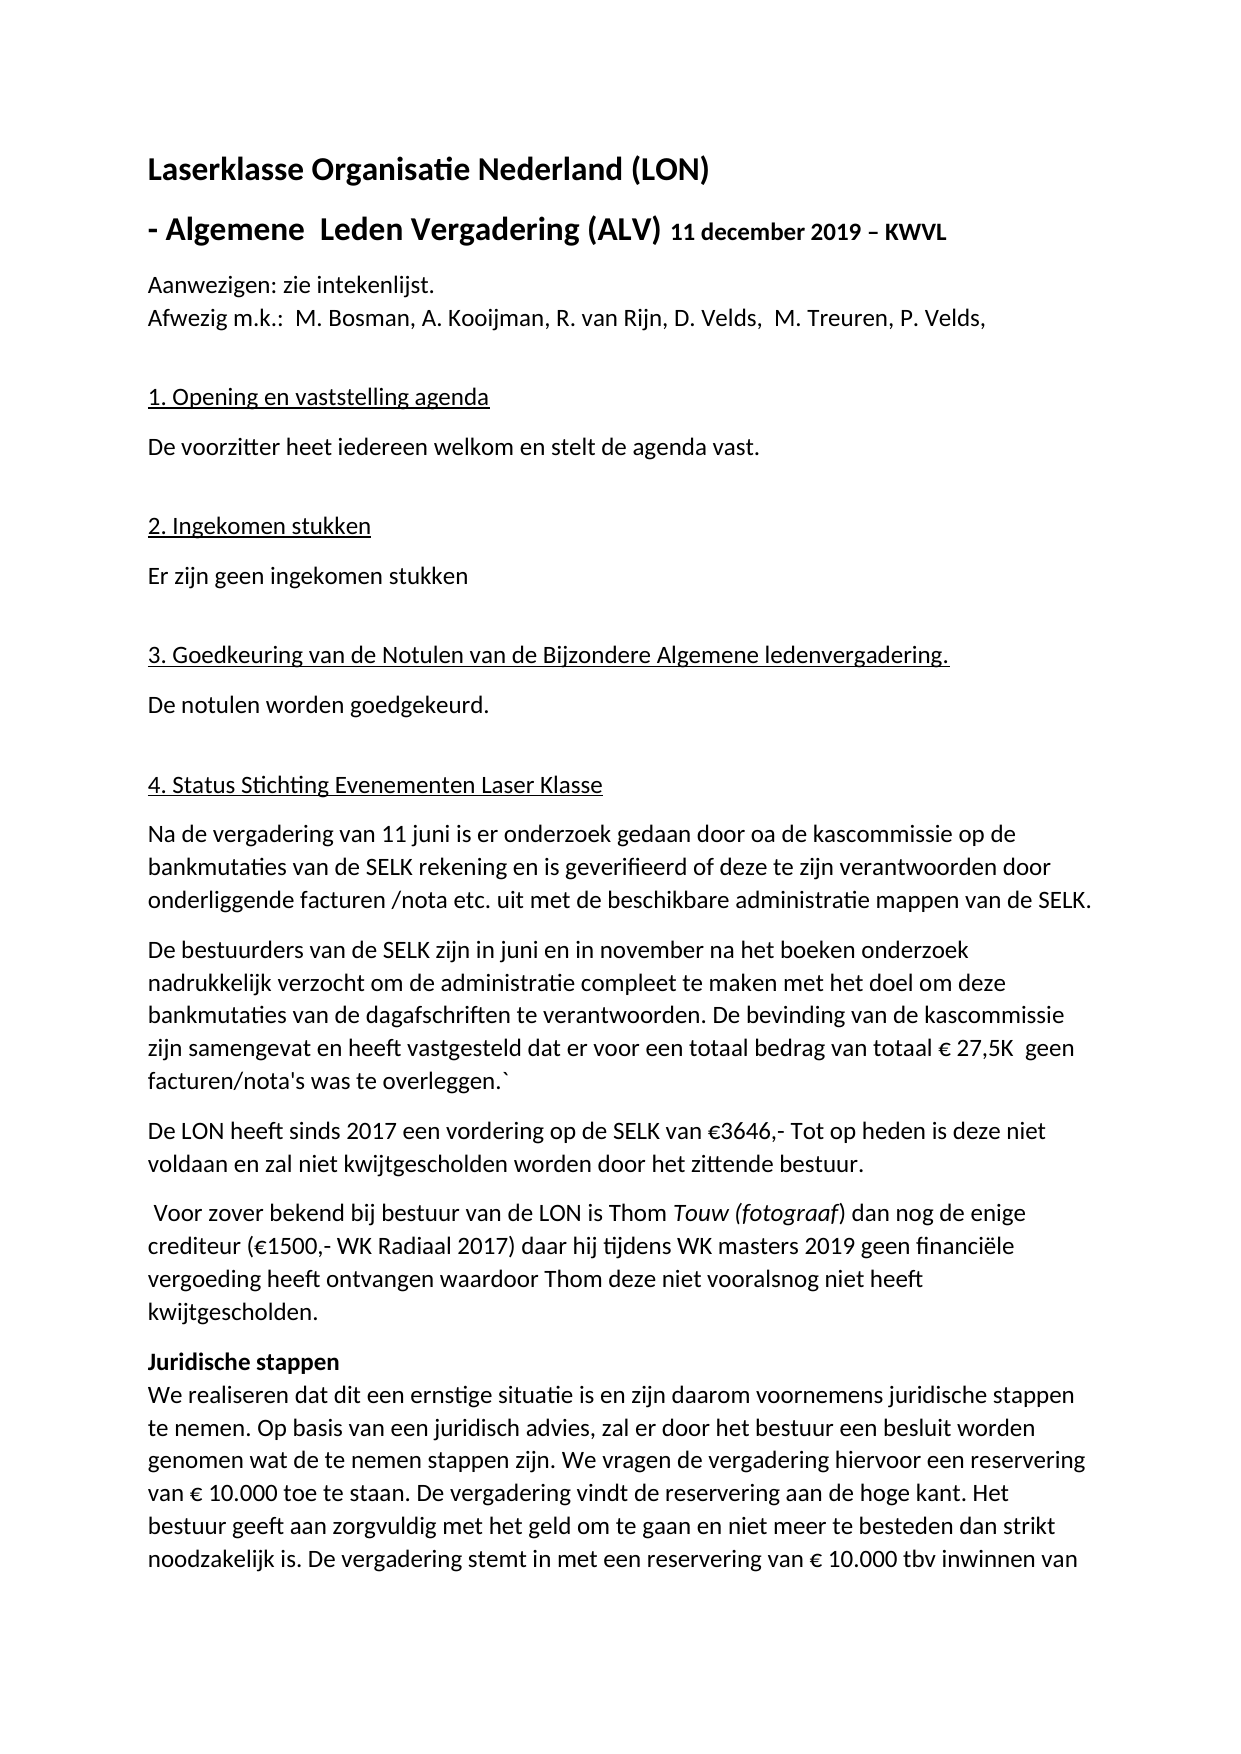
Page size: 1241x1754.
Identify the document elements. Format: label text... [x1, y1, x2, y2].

text - Algemene Leden Vergadering (ALV) 11 december 2019 – KWVL [148, 208, 1093, 249]
text 1. Opening en vaststelling agenda [148, 381, 1093, 412]
text 4. Status Stichting Evenementen Laser Klasse [148, 769, 1093, 799]
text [148, 1346, 1093, 1574]
text 3. Goedkeuring van de Notulen van de Bijzondere Algemene ledenvergadering. [148, 640, 1093, 670]
text De bestuurders van de SELK zijn in juni en in november na het boeken onderzoek nadrukkelijk verzocht om de administratie compleet te maken met het doel om deze bankmutaties van de dagafschriften te verantwoorden. De bevinding van de kascommissie zijn samengevat en heeft vastgesteld dat er voor een totaal bedrag van totaal € 27,5K geen facturen/nota's was te overleggen.` [148, 934, 1093, 1096]
text De voorzitter heet iedereen welkom en stelt de agenda vast. [148, 431, 1093, 492]
text Aanwezigen: zie intekenlijst. Afwezig m.k.: M. Bosman, A. Kooijman, R. van Rijn, D. Velds, M. Treuren, P. Velds, [148, 269, 1093, 362]
text De notulen worden goedgekeurd. [148, 689, 1093, 750]
text Na de vergadering van 11 juni is er onderzoek gedaan door oa de kascommissie op de bankmutaties van de SELK rekening en is geverifieerd of deze te zijn verantwoorden door onderliggende facturen /nota etc. uit met de beschikbare administratie mappen van de SELK. [148, 818, 1093, 915]
text Er zijn geen ingekomen stukken [148, 560, 1093, 621]
text Laserklasse Organisatie Nederland (LON) [148, 148, 1093, 188]
text 2. Ingekomen stukken [148, 511, 1093, 541]
text Voor zover bekend bij bestuur van de LON is Thom Touw (fotograaf) dan nog de enige crediteur (€1500,- WK Radiaal 2017) daar hij tijdens WK masters 2019 geen financiële vergoeding heeft ontvangen waardoor Thom deze niet vooralsnog niet heeft kwijtgescholden. [148, 1198, 1093, 1327]
text De LON heeft sinds 2017 een vordering op de SELK van €3646,- Tot op heden is deze niet voldaan en zal niet kwijtgescholden worden door het zittende bestuur. [148, 1115, 1093, 1178]
